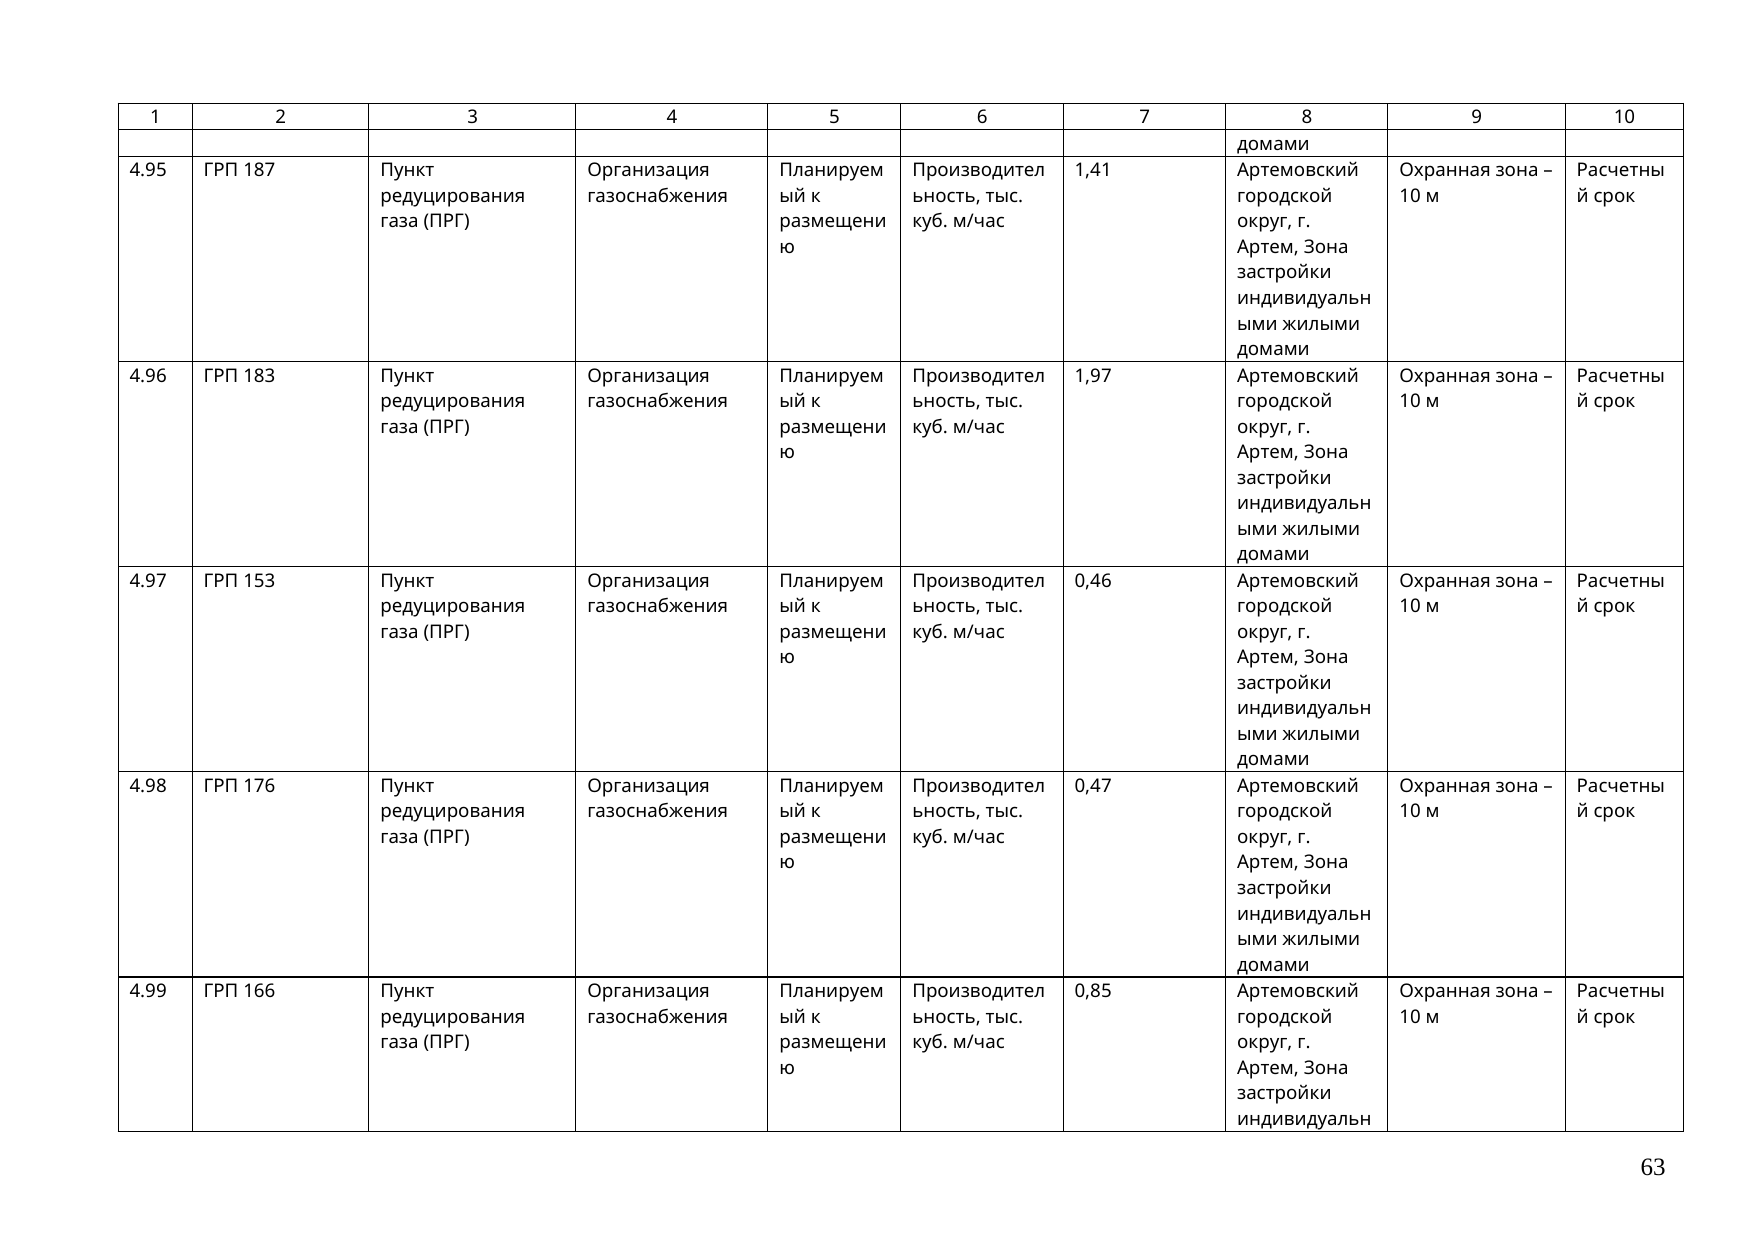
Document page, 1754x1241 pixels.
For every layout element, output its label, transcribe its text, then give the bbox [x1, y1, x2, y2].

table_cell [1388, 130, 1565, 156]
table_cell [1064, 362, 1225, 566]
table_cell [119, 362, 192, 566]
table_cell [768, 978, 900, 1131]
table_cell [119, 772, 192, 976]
table_header 5 [768, 104, 900, 129]
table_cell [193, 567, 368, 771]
table_header 3 [369, 104, 575, 129]
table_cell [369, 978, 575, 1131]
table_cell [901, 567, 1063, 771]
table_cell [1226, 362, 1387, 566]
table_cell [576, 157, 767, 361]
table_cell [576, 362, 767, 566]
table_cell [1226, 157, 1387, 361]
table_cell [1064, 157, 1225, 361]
table_header 2 [193, 104, 368, 129]
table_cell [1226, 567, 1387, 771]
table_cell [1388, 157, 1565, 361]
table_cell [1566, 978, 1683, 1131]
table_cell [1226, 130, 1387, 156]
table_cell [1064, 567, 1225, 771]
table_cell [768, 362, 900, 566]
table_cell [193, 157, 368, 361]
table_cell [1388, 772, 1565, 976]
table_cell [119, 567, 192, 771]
table_header 10 [1566, 104, 1683, 129]
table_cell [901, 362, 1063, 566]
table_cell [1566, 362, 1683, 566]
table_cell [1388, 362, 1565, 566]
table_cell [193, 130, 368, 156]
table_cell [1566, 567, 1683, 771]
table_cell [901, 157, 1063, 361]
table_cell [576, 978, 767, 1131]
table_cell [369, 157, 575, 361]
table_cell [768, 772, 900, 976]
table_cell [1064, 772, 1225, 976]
table_header 1 [119, 104, 192, 129]
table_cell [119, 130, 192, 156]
table_header 4 [576, 104, 767, 129]
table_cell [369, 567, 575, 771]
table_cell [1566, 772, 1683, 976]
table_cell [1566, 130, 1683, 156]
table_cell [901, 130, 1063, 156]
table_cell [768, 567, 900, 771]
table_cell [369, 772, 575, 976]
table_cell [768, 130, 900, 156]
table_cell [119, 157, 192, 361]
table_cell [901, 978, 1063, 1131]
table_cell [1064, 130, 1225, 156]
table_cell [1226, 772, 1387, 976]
table_header 9 [1388, 104, 1565, 129]
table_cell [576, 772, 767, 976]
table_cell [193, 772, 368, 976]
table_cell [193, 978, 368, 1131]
table_header 6 [901, 104, 1063, 129]
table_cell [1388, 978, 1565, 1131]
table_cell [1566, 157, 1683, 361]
table_header 8 [1226, 104, 1387, 129]
table_header 7 [1064, 104, 1225, 129]
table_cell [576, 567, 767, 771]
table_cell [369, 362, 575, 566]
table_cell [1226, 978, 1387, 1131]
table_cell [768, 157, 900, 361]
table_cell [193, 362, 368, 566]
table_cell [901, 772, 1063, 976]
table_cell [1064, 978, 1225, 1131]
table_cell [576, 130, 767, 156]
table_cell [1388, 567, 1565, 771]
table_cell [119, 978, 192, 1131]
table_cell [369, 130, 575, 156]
